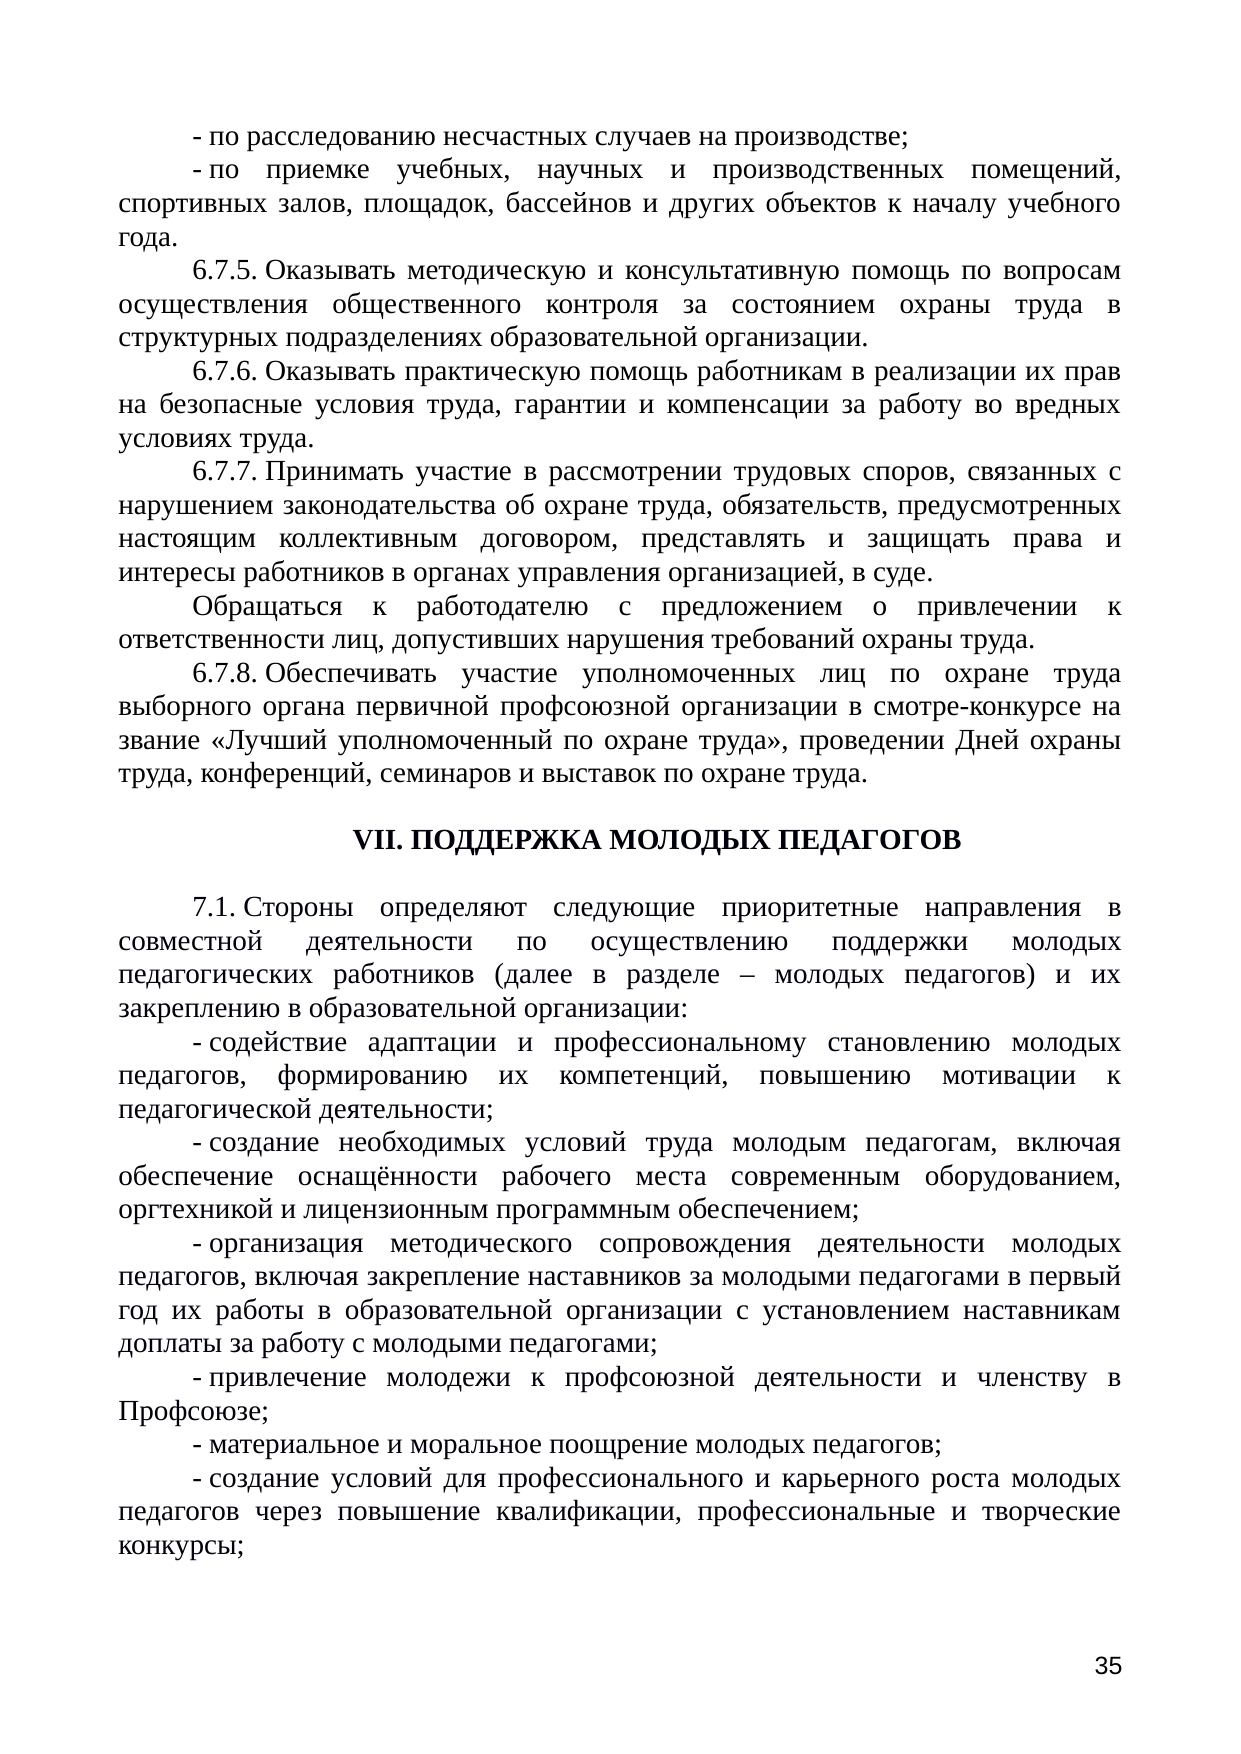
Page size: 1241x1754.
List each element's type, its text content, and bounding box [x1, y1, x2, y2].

text 6.7.8. Обеспечивать участие уполномоченных лиц по охране труда выборного органа первичной профсоюзной организации в смотре-конкурсе на звание «Лучший уполномоченный по охране труда», проведении Дней охраны труда, конференций, семинаров и выставок по охране труда. [118, 655, 1122, 789]
text 6.7.6. Оказывать практическую помощь работникам в реализации их прав на безопасные условия труда, гарантии и компенсации за работу во вредных условиях труда. [118, 353, 1122, 453]
text - привлечение молодежи к профсоюзной деятельности и членству в Профсоюзе; [118, 1359, 1122, 1426]
text Обращаться к работодателю с предложением о привлечении к ответственности лиц, допустивших нарушения требований охраны труда. [118, 588, 1122, 655]
text - создание необходимых условий труда молодым педагогам, включая обеспечение оснащённости рабочего места современным оборудованием, оргтехникой и лицензионным программным обеспечением; [118, 1124, 1122, 1225]
text - содействие адаптации и профессиональному становлению молодых педагогов, формированию их компетенций, повышению мотивации к педагогической деятельности; [118, 1024, 1122, 1124]
text 6.7.7. Принимать участие в рассмотрении трудовых споров, связанных с нарушением законодательства об охране труда, обязательств, предусмотренных настоящим коллективным договором, представлять и защищать права и интересы работников в органах управления организацией, в суде. [118, 453, 1122, 588]
text - по приемке учебных, научных и производственных помещений, спортивных залов, площадок, бассейнов и других объектов к началу учебного года. [118, 152, 1122, 252]
text 7.1. Стороны определяют следующие приоритетные направления в совместной деятельности по осуществлению поддержки молодых педагогических работников (далее в разделе – молодых педагогов) и их закреплению в образовательной организации: [118, 889, 1122, 1024]
text - создание условий для профессионального и карьерного роста молодых педагогов через повышение квалификации, профессиональные и творческие конкурсы; [118, 1460, 1122, 1560]
text VII. ПОДДЕРЖКА МОЛОДЫХ ПЕДАГОГОВ [118, 822, 1122, 856]
text - организация методического сопровождения деятельности молодых педагогов, включая закрепление наставников за молодыми педагогами в первый год их работы в образовательной организации с установлением наставникам доплаты за работу с молодыми педагогами; [118, 1225, 1122, 1359]
text - материальное и моральное поощрение молодых педагогов; [118, 1426, 1122, 1460]
text - по расследованию несчастных случаев на производстве; [118, 118, 1122, 152]
text 6.7.5. Оказывать методическую и консультативную помощь по вопросам осуществления общественного контроля за состоянием охраны труда в структурных подразделениях образовательной организации. [118, 252, 1122, 353]
